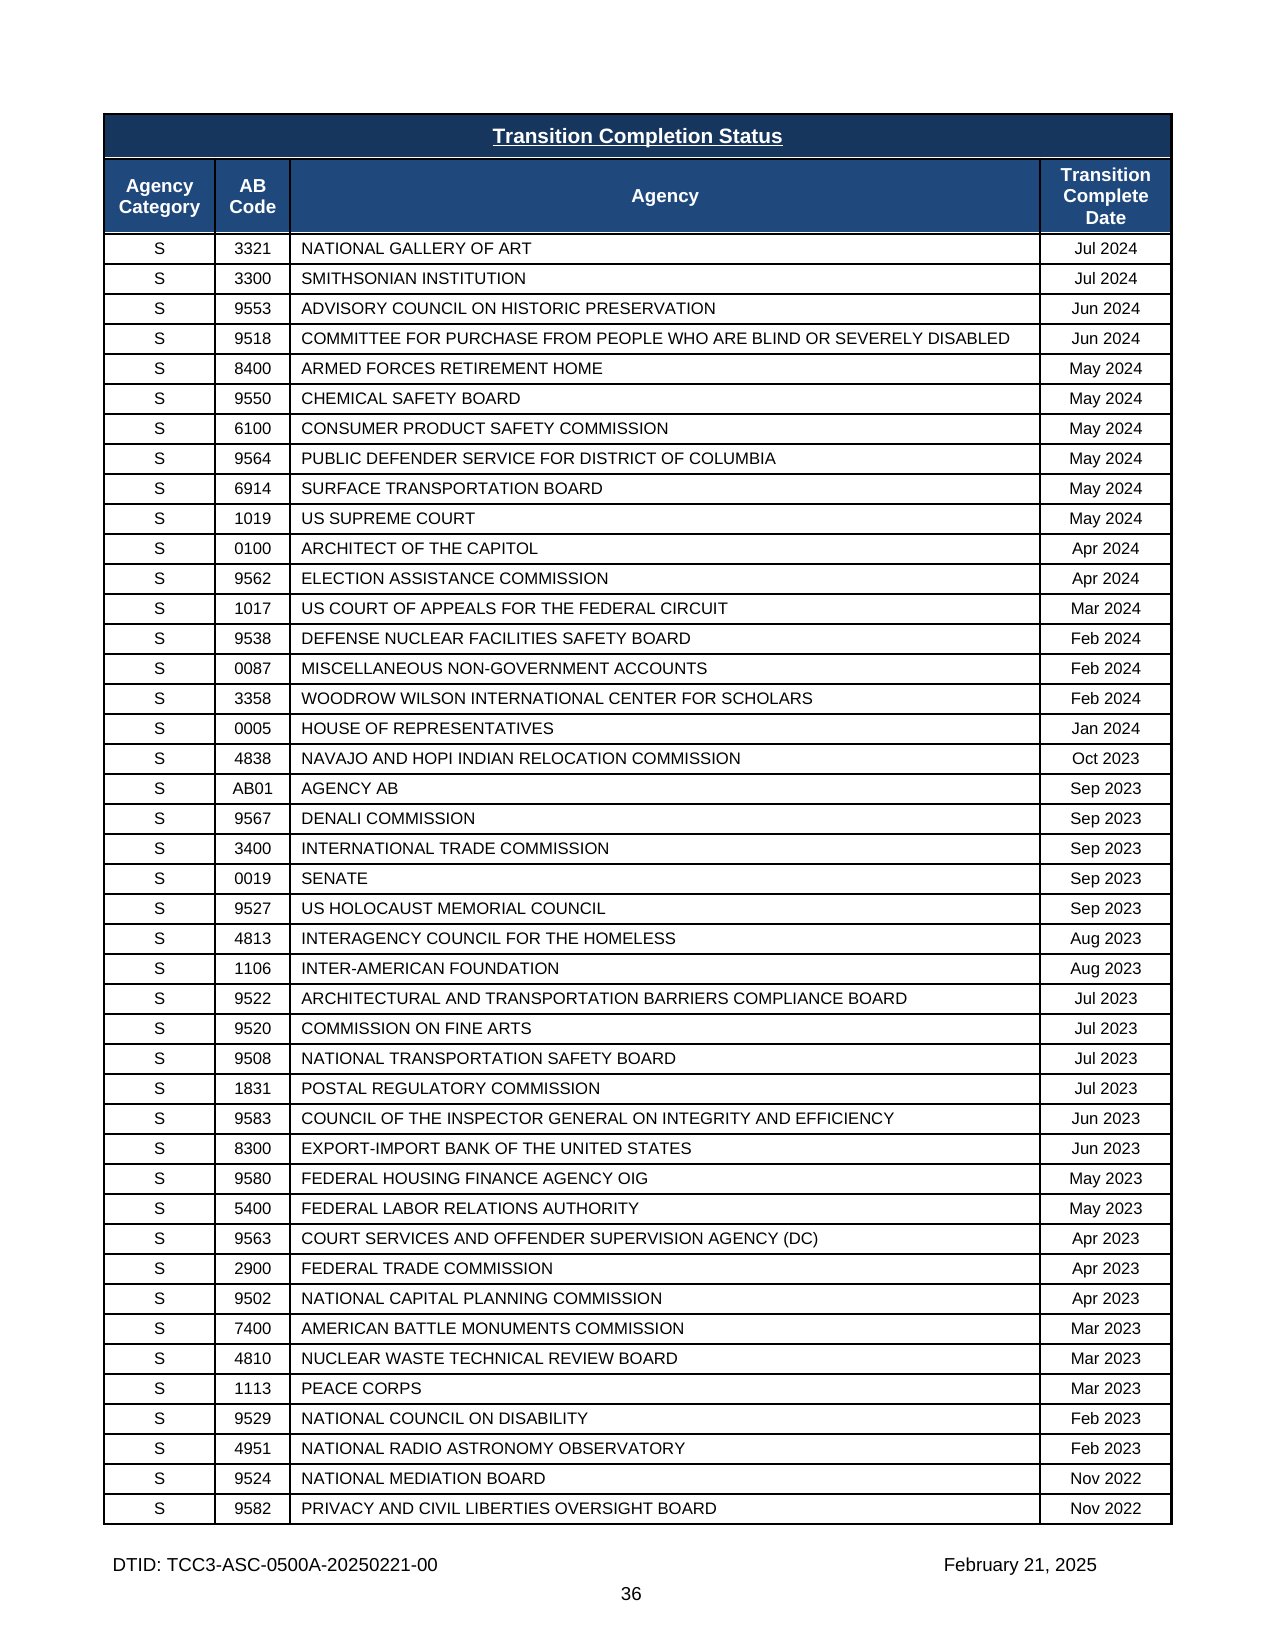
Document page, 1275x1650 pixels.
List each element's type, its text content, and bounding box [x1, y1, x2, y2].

table_cell S [105, 1075, 214, 1102]
table_cell 9553 [216, 295, 289, 322]
table_cell Jul 2024 [1041, 265, 1170, 292]
table_cell S [105, 625, 214, 652]
table_cell FEDERAL TRADE COMMISSION [291, 1255, 1039, 1282]
table_cell 9538 [216, 625, 289, 652]
table_cell 0005 [216, 715, 289, 742]
table_cell S [105, 925, 214, 952]
table_cell S [105, 595, 214, 622]
table_cell NUCLEAR WASTE TECHNICAL REVIEW BOARD [291, 1345, 1039, 1372]
table_cell S [105, 325, 214, 352]
table_cell Jan 2024 [1041, 715, 1170, 742]
table_cell Apr 2024 [1041, 565, 1170, 592]
table_cell 9522 [216, 985, 289, 1012]
table_cell May 2024 [1041, 505, 1170, 532]
table_cell US COURT OF APPEALS FOR THE FEDERAL CIRCUIT [291, 595, 1039, 622]
table_cell AB01 [216, 775, 289, 802]
table_cell AMERICAN BATTLE MONUMENTS COMMISSION [291, 1315, 1039, 1342]
table_header Transition Completion Status [105, 115, 1170, 157]
table_cell S [105, 385, 214, 412]
table_cell S [105, 685, 214, 712]
table_cell EXPORT-IMPORT BANK OF THE UNITED STATES [291, 1135, 1039, 1162]
table_cell 9518 [216, 325, 289, 352]
table_cell Apr 2023 [1041, 1225, 1170, 1252]
table_cell COUNCIL OF THE INSPECTOR GENERAL ON INTEGRITY AND EFFICIENCY [291, 1105, 1039, 1132]
table_cell ELECTION ASSISTANCE COMMISSION [291, 565, 1039, 592]
table_cell Aug 2023 [1041, 955, 1170, 982]
table_cell S [105, 235, 214, 262]
table_cell S [105, 1225, 214, 1252]
table_cell Sep 2023 [1041, 775, 1170, 802]
table_cell 1831 [216, 1075, 289, 1102]
table_cell Apr 2024 [1041, 535, 1170, 562]
table_cell NATIONAL CAPITAL PLANNING COMMISSION [291, 1285, 1039, 1312]
table_cell HOUSE OF REPRESENTATIVES [291, 715, 1039, 742]
table_cell WOODROW WILSON INTERNATIONAL CENTER FOR SCHOLARS [291, 685, 1039, 712]
table_cell S [105, 1315, 214, 1342]
table_cell Jul 2023 [1041, 985, 1170, 1012]
table_cell 0019 [216, 865, 289, 892]
table_cell 9583 [216, 1105, 289, 1132]
table_cell 0100 [216, 535, 289, 562]
table_cell Apr 2023 [1041, 1285, 1170, 1312]
table_cell S [105, 355, 214, 382]
table_cell 4813 [216, 925, 289, 952]
table_cell 5400 [216, 1195, 289, 1222]
table_cell May 2024 [1041, 475, 1170, 502]
table_cell ARCHITECTURAL AND TRANSPORTATION BARRIERS COMPLIANCE BOARD [291, 985, 1039, 1012]
table_cell SMITHSONIAN INSTITUTION [291, 265, 1039, 292]
table_cell INTERNATIONAL TRADE COMMISSION [291, 835, 1039, 862]
table_cell 1019 [216, 505, 289, 532]
table_cell 9563 [216, 1225, 289, 1252]
table_cell 7400 [216, 1315, 289, 1342]
table_cell May 2024 [1041, 385, 1170, 412]
table_cell May 2023 [1041, 1165, 1170, 1192]
table_cell S [105, 1345, 214, 1372]
table_cell AB Code [216, 160, 289, 232]
table_cell NATIONAL TRANSPORTATION SAFETY BOARD [291, 1045, 1039, 1072]
table_cell NATIONAL COUNCIL ON DISABILITY [291, 1405, 1039, 1432]
table_cell S [105, 1045, 214, 1072]
table_cell 1113 [216, 1375, 289, 1402]
table_cell 3358 [216, 685, 289, 712]
table_cell Jun 2024 [1041, 295, 1170, 322]
table_cell 8400 [216, 355, 289, 382]
table_cell Jun 2024 [1041, 325, 1170, 352]
table_cell Nov 2022 [1041, 1465, 1170, 1492]
table_cell Sep 2023 [1041, 865, 1170, 892]
table_cell Aug 2023 [1041, 925, 1170, 952]
table_cell Mar 2023 [1041, 1375, 1170, 1402]
table_cell Oct 2023 [1041, 745, 1170, 772]
table_cell S [105, 955, 214, 982]
table_cell 2900 [216, 1255, 289, 1282]
table_cell S [105, 475, 214, 502]
table_cell S [105, 1375, 214, 1402]
table_cell S [105, 1195, 214, 1222]
table_cell S [105, 535, 214, 562]
table_cell Transition Complete Date [1041, 160, 1170, 232]
table_cell Nov 2022 [1041, 1495, 1170, 1522]
table_cell POSTAL REGULATORY COMMISSION [291, 1075, 1039, 1102]
table_cell Jul 2024 [1041, 235, 1170, 262]
table_cell DEFENSE NUCLEAR FACILITIES SAFETY BOARD [291, 625, 1039, 652]
table_cell S [105, 265, 214, 292]
table_cell US SUPREME COURT [291, 505, 1039, 532]
table_cell NAVAJO AND HOPI INDIAN RELOCATION COMMISSION [291, 745, 1039, 772]
table_cell S [105, 1435, 214, 1462]
table_cell 9527 [216, 895, 289, 922]
table_cell MISCELLANEOUS NON-GOVERNMENT ACCOUNTS [291, 655, 1039, 682]
table_cell SURFACE TRANSPORTATION BOARD [291, 475, 1039, 502]
table_cell Feb 2023 [1041, 1435, 1170, 1462]
table_cell Agency [291, 160, 1039, 232]
table_cell May 2024 [1041, 445, 1170, 472]
table_cell S [105, 1495, 214, 1522]
table_cell 6100 [216, 415, 289, 442]
table_cell 9524 [216, 1465, 289, 1492]
table_cell S [105, 1255, 214, 1282]
table_cell FEDERAL HOUSING FINANCE AGENCY OIG [291, 1165, 1039, 1192]
table_cell Sep 2023 [1041, 805, 1170, 832]
table_cell PRIVACY AND CIVIL LIBERTIES OVERSIGHT BOARD [291, 1495, 1039, 1522]
table_cell S [105, 1465, 214, 1492]
table_cell S [105, 505, 214, 532]
table_cell 4810 [216, 1345, 289, 1372]
table_cell Mar 2023 [1041, 1315, 1170, 1342]
table_cell S [105, 655, 214, 682]
table_cell Jun 2023 [1041, 1135, 1170, 1162]
table_cell COMMISSION ON FINE ARTS [291, 1015, 1039, 1042]
table_cell S [105, 805, 214, 832]
table_cell COURT SERVICES AND OFFENDER SUPERVISION AGENCY (DC) [291, 1225, 1039, 1252]
table_cell S [105, 715, 214, 742]
table_cell FEDERAL LABOR RELATIONS AUTHORITY [291, 1195, 1039, 1222]
table_cell S [105, 775, 214, 802]
table_cell Feb 2024 [1041, 655, 1170, 682]
table_cell 9508 [216, 1045, 289, 1072]
table_cell S [105, 865, 214, 892]
table_cell 8300 [216, 1135, 289, 1162]
table_cell PEACE CORPS [291, 1375, 1039, 1402]
table_cell Jun 2023 [1041, 1105, 1170, 1132]
table_cell ARCHITECT OF THE CAPITOL [291, 535, 1039, 562]
table_cell 9502 [216, 1285, 289, 1312]
table_cell 9567 [216, 805, 289, 832]
table_cell AGENCY AB [291, 775, 1039, 802]
table_cell 3400 [216, 835, 289, 862]
table_cell Mar 2024 [1041, 595, 1170, 622]
table_cell S [105, 1105, 214, 1132]
table_cell May 2024 [1041, 355, 1170, 382]
table_cell SENATE [291, 865, 1039, 892]
table_cell COMMITTEE FOR PURCHASE FROM PEOPLE WHO ARE BLIND OR SEVERELY DISABLED [291, 325, 1039, 352]
table_cell 4951 [216, 1435, 289, 1462]
table_cell 9582 [216, 1495, 289, 1522]
table_cell INTER-AMERICAN FOUNDATION [291, 955, 1039, 982]
table_cell S [105, 985, 214, 1012]
table_cell Mar 2023 [1041, 1345, 1170, 1372]
table_cell ADVISORY COUNCIL ON HISTORIC PRESERVATION [291, 295, 1039, 322]
table_cell CHEMICAL SAFETY BOARD [291, 385, 1039, 412]
table_cell S [105, 835, 214, 862]
table_cell 1017 [216, 595, 289, 622]
table_cell Feb 2023 [1041, 1405, 1170, 1432]
table_cell INTERAGENCY COUNCIL FOR THE HOMELESS [291, 925, 1039, 952]
table_cell 6914 [216, 475, 289, 502]
table_cell S [105, 1285, 214, 1312]
table_cell Feb 2024 [1041, 625, 1170, 652]
table_cell 9564 [216, 445, 289, 472]
table_cell 3321 [216, 235, 289, 262]
table_cell 3300 [216, 265, 289, 292]
table_cell Sep 2023 [1041, 895, 1170, 922]
table_cell Agency Category [105, 160, 214, 232]
table_cell 9580 [216, 1165, 289, 1192]
table_cell CONSUMER PRODUCT SAFETY COMMISSION [291, 415, 1039, 442]
table_cell Feb 2024 [1041, 685, 1170, 712]
table_cell Apr 2023 [1041, 1255, 1170, 1282]
table_cell 0087 [216, 655, 289, 682]
table_cell 9550 [216, 385, 289, 412]
table_cell S [105, 1405, 214, 1432]
table_cell S [105, 895, 214, 922]
table_cell DENALI COMMISSION [291, 805, 1039, 832]
table_cell Jul 2023 [1041, 1075, 1170, 1102]
table_cell S [105, 1015, 214, 1042]
table_cell S [105, 415, 214, 442]
table_cell Jul 2023 [1041, 1045, 1170, 1072]
table_cell S [105, 445, 214, 472]
table_cell NATIONAL MEDIATION BOARD [291, 1465, 1039, 1492]
table_cell 9562 [216, 565, 289, 592]
table_cell NATIONAL GALLERY OF ART [291, 235, 1039, 262]
table_cell S [105, 1135, 214, 1162]
table_cell 9520 [216, 1015, 289, 1042]
table_cell 4838 [216, 745, 289, 772]
table_cell S [105, 565, 214, 592]
table_cell May 2024 [1041, 415, 1170, 442]
table_cell Jul 2023 [1041, 1015, 1170, 1042]
table_cell US HOLOCAUST MEMORIAL COUNCIL [291, 895, 1039, 922]
table_cell S [105, 745, 214, 772]
table_cell 9529 [216, 1405, 289, 1432]
table_cell ARMED FORCES RETIREMENT HOME [291, 355, 1039, 382]
table_cell Sep 2023 [1041, 835, 1170, 862]
table_cell S [105, 1165, 214, 1192]
table_cell NATIONAL RADIO ASTRONOMY OBSERVATORY [291, 1435, 1039, 1462]
table_cell PUBLIC DEFENDER SERVICE FOR DISTRICT OF COLUMBIA [291, 445, 1039, 472]
table_cell May 2023 [1041, 1195, 1170, 1222]
table_cell 1106 [216, 955, 289, 982]
table_cell S [105, 295, 214, 322]
